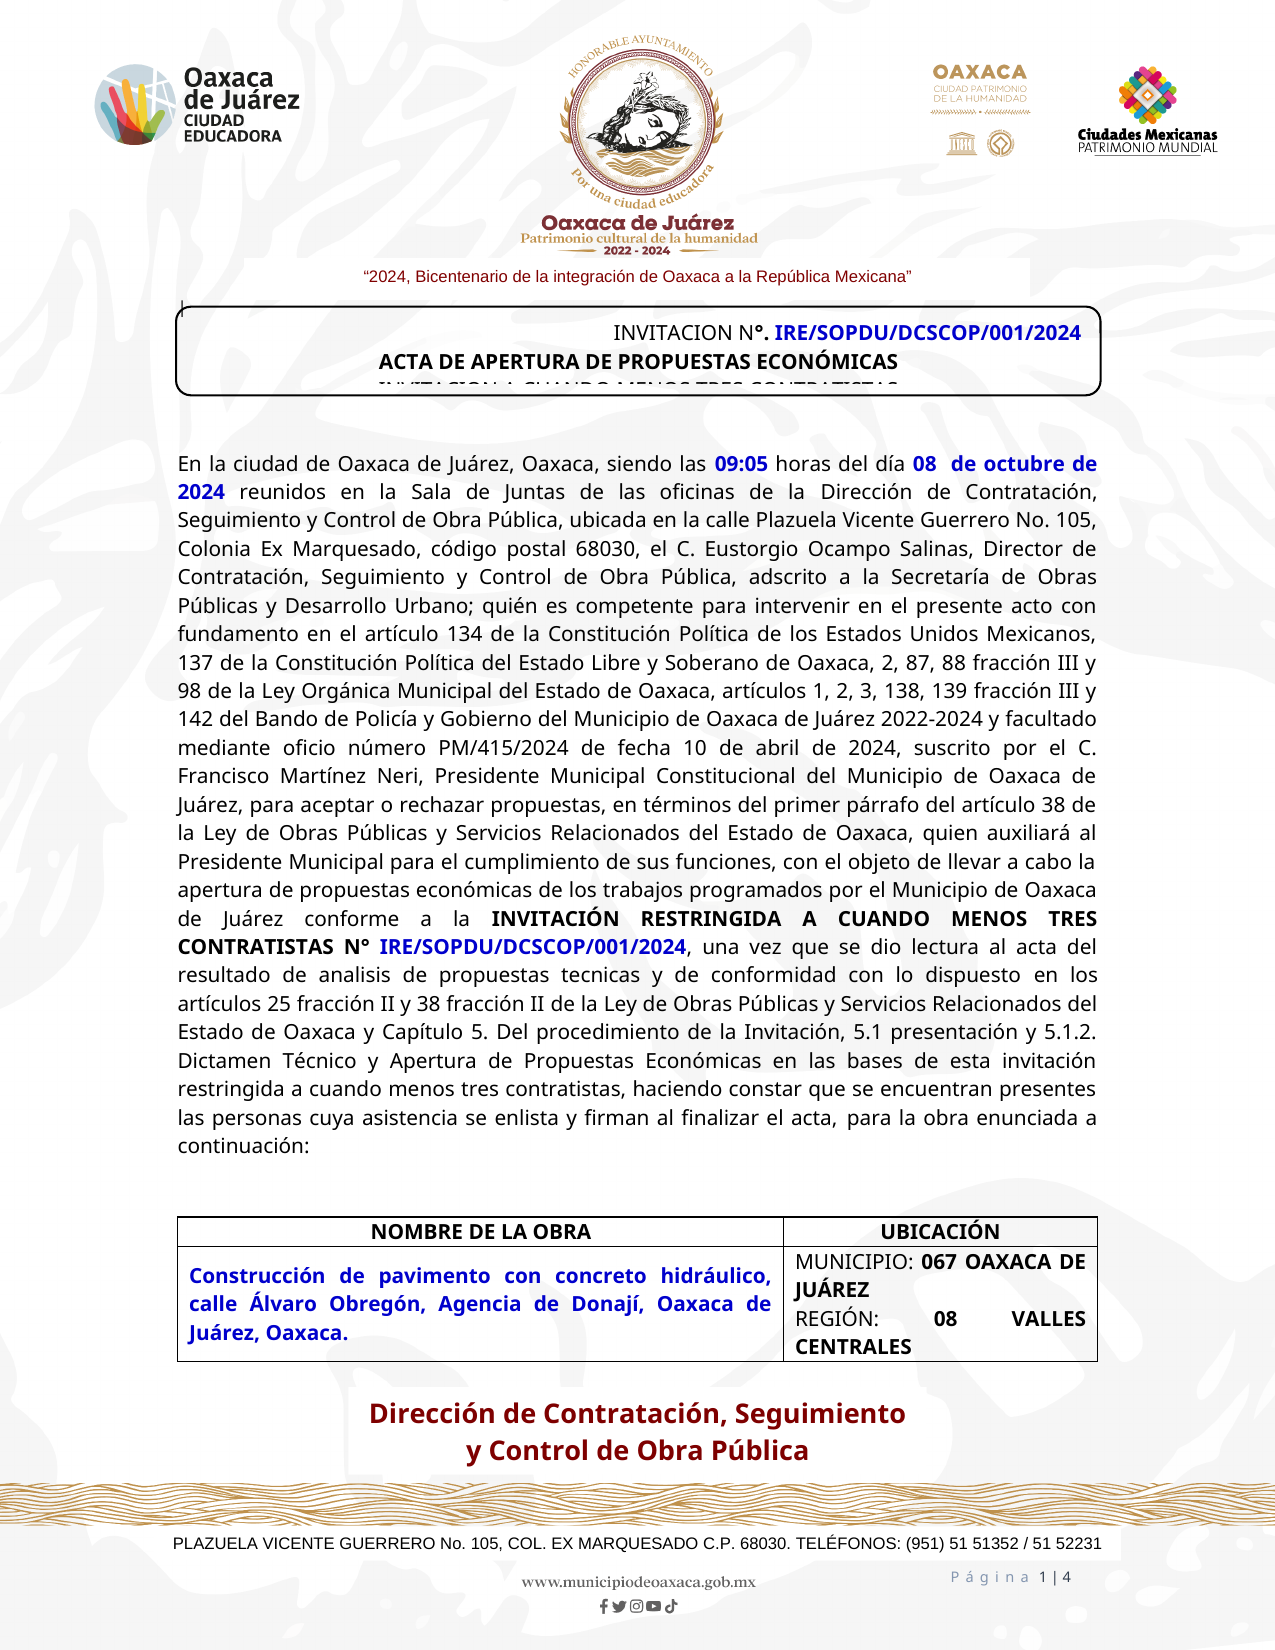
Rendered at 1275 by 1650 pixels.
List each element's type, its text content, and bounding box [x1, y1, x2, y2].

text | [177, 295, 1098, 318]
table_cell Construcción de pavimento con concreto hidráulico, calle Álvaro Obregón, Agencia de Donají, Oaxaca de Juárez, Oaxaca. [178, 1247, 783, 1361]
table_header NOMBRE DE LA OBRA [178, 1218, 783, 1246]
picture [0, 0, 1275, 1650]
text En la ciudad de Oaxaca de Juárez, Oaxaca, siendo las 09:05 horas del día 08 de octubre de 2024 reunidos en la Sala de Juntas de las oficinas de la Dirección de Contratación, Seguimiento y Control de Obra Pública, ubicada en la calle Plazuela Vicente Guerrero No. 105, Colonia Ex Marquesado, código postal 68030, el C. Eustorgio Ocampo Salinas, Director de Contratación, Seguimiento y Control de Obra Pública, adscrito a la Secretaría de Obras Públicas y Desarrollo Urbano; quién es competente para intervenir en el presente acto con fundamento en el artículo 134 de la Constitución Política de los Estados Unidos Mexicanos, 137 de la Constitución Política del Estado Libre y Soberano de Oaxaca, 2, 87, 88 fracción III y 98 de la Ley Orgánica Municipal del Estado de Oaxaca, artículos 1, 2, 3, 138, 139 fracción III y 142 del Bando de Policía y Gobierno del Municipio de Oaxaca de Juárez 2022-2024 y facultado mediante oficio número PM/415/2024 de fecha 10 de abril de 2024, suscrito por el C. Francisco Martínez Neri, Presidente Municipal Constitucional del Municipio de Oaxaca de Juárez, para aceptar o rechazar propuestas, en términos del primer párrafo del artículo 38 de la Ley de Obras Públicas y Servicios Relacionados del Estado de Oaxaca, quien auxiliará al Presidente Municipal para el cumplimiento de sus funciones, con el objeto de llevar a cabo la apertura de propuestas económicas de los trabajos programados por el Municipio de Oaxaca de Juárez conforme a la INVITACIÓN RESTRINGIDA A CUANDO MENOS TRES CONTRATISTAS N° IRE/SOPDU/DCSCOP/001/2024, una vez que se dio lectura al acta del resultado de analisis de propuestas tecnicas y de conformidad con lo dispuesto en los artículos 25 fracción II y 38 fracción II de la Ley de Obras Públicas y Servicios Relacionados del Estado de Oaxaca y Capítulo 5. Del procedimiento de la Invitación, 5.1 presentación y 5.1.2. Dictamen Técnico y Apertura de Propuestas Económicas en las bases de esta invitación restringida a cuando menos tres contratistas, haciendo constar que se encuentran presentes las personas cuya asistencia se enlista y firman al finalizar el acta, para la obra enunciada a continuación: [177, 449, 1098, 1159]
table_cell MUNICIPIO: 067 OAXACA DE JUÁREZ REGIÓN: 08 VALLES CENTRALES [784, 1247, 1097, 1361]
table_header UBICACIÓN [784, 1218, 1097, 1246]
